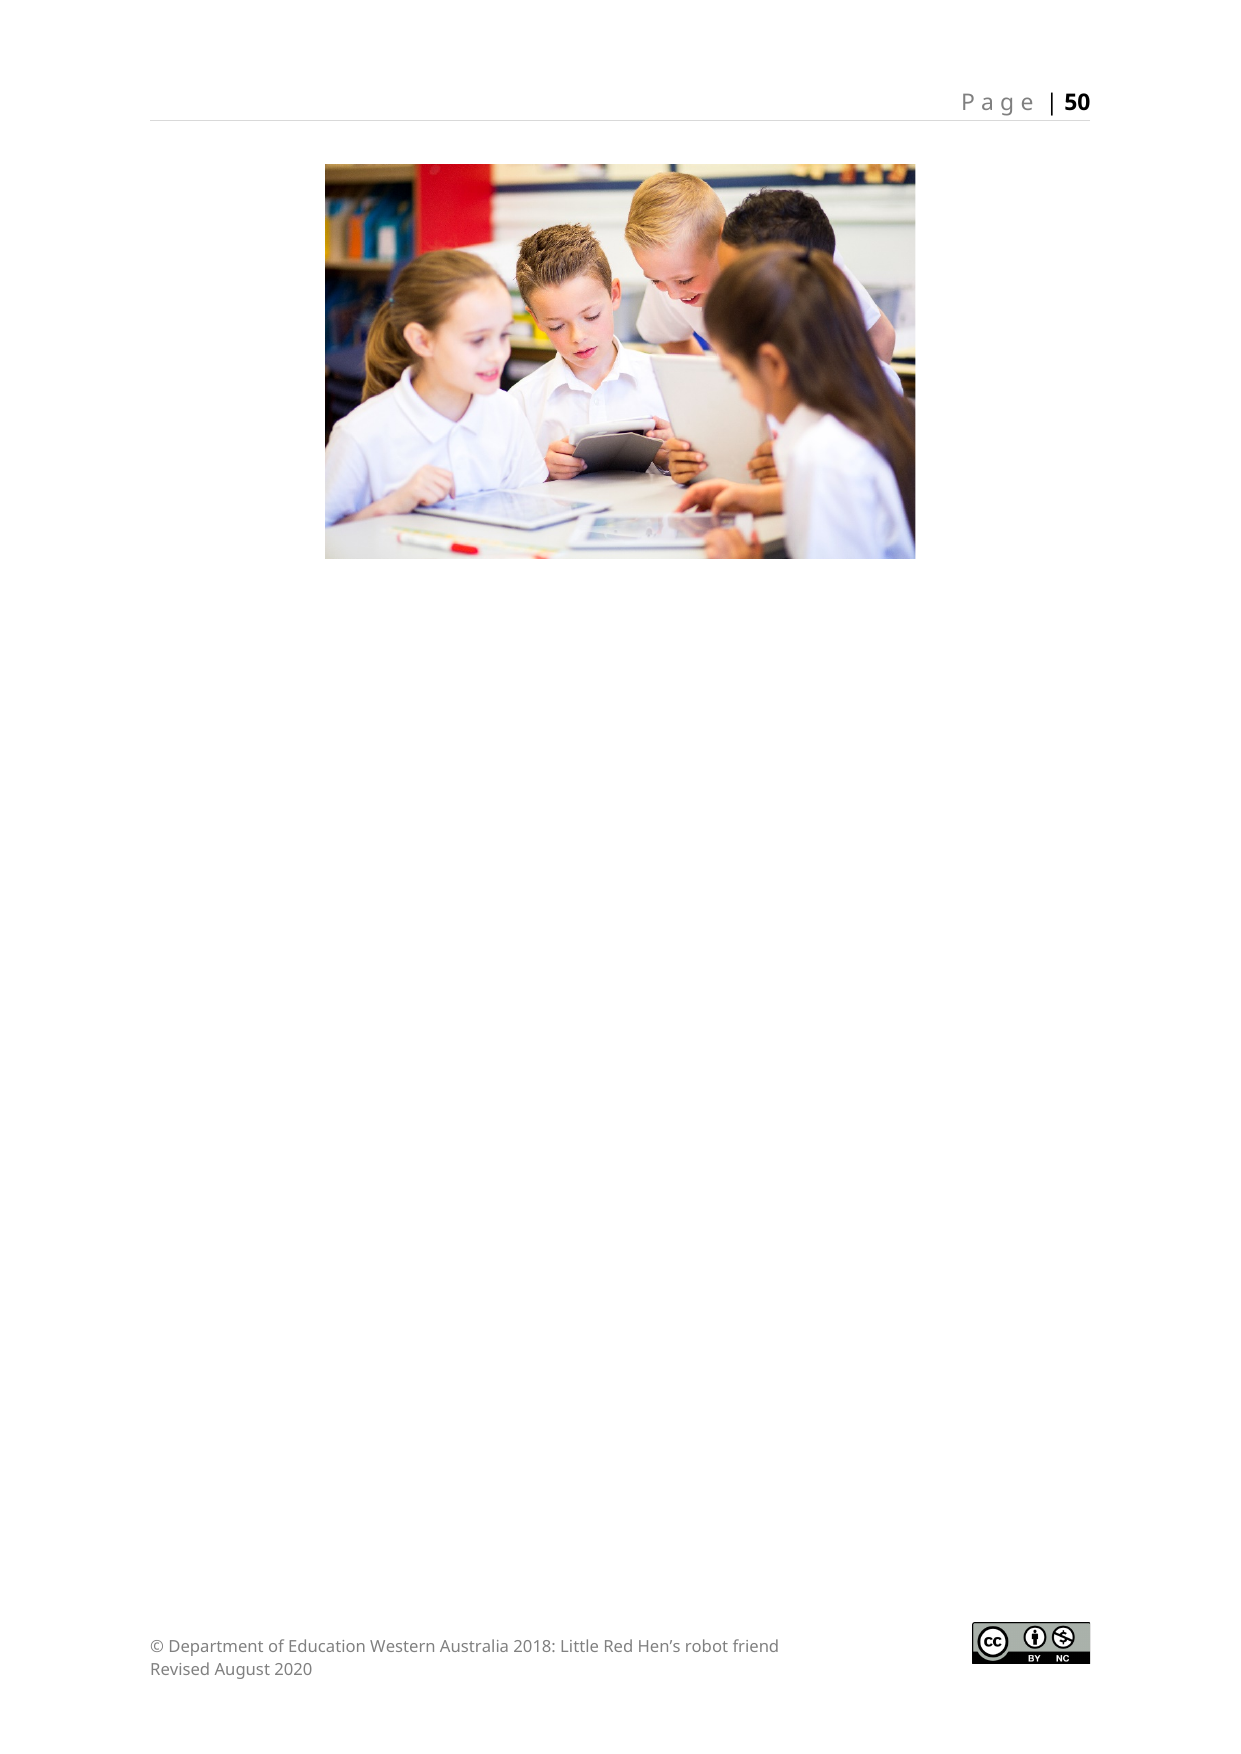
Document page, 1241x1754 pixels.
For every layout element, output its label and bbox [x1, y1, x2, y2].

picture [325, 164, 916, 559]
picture [972, 1622, 1091, 1664]
